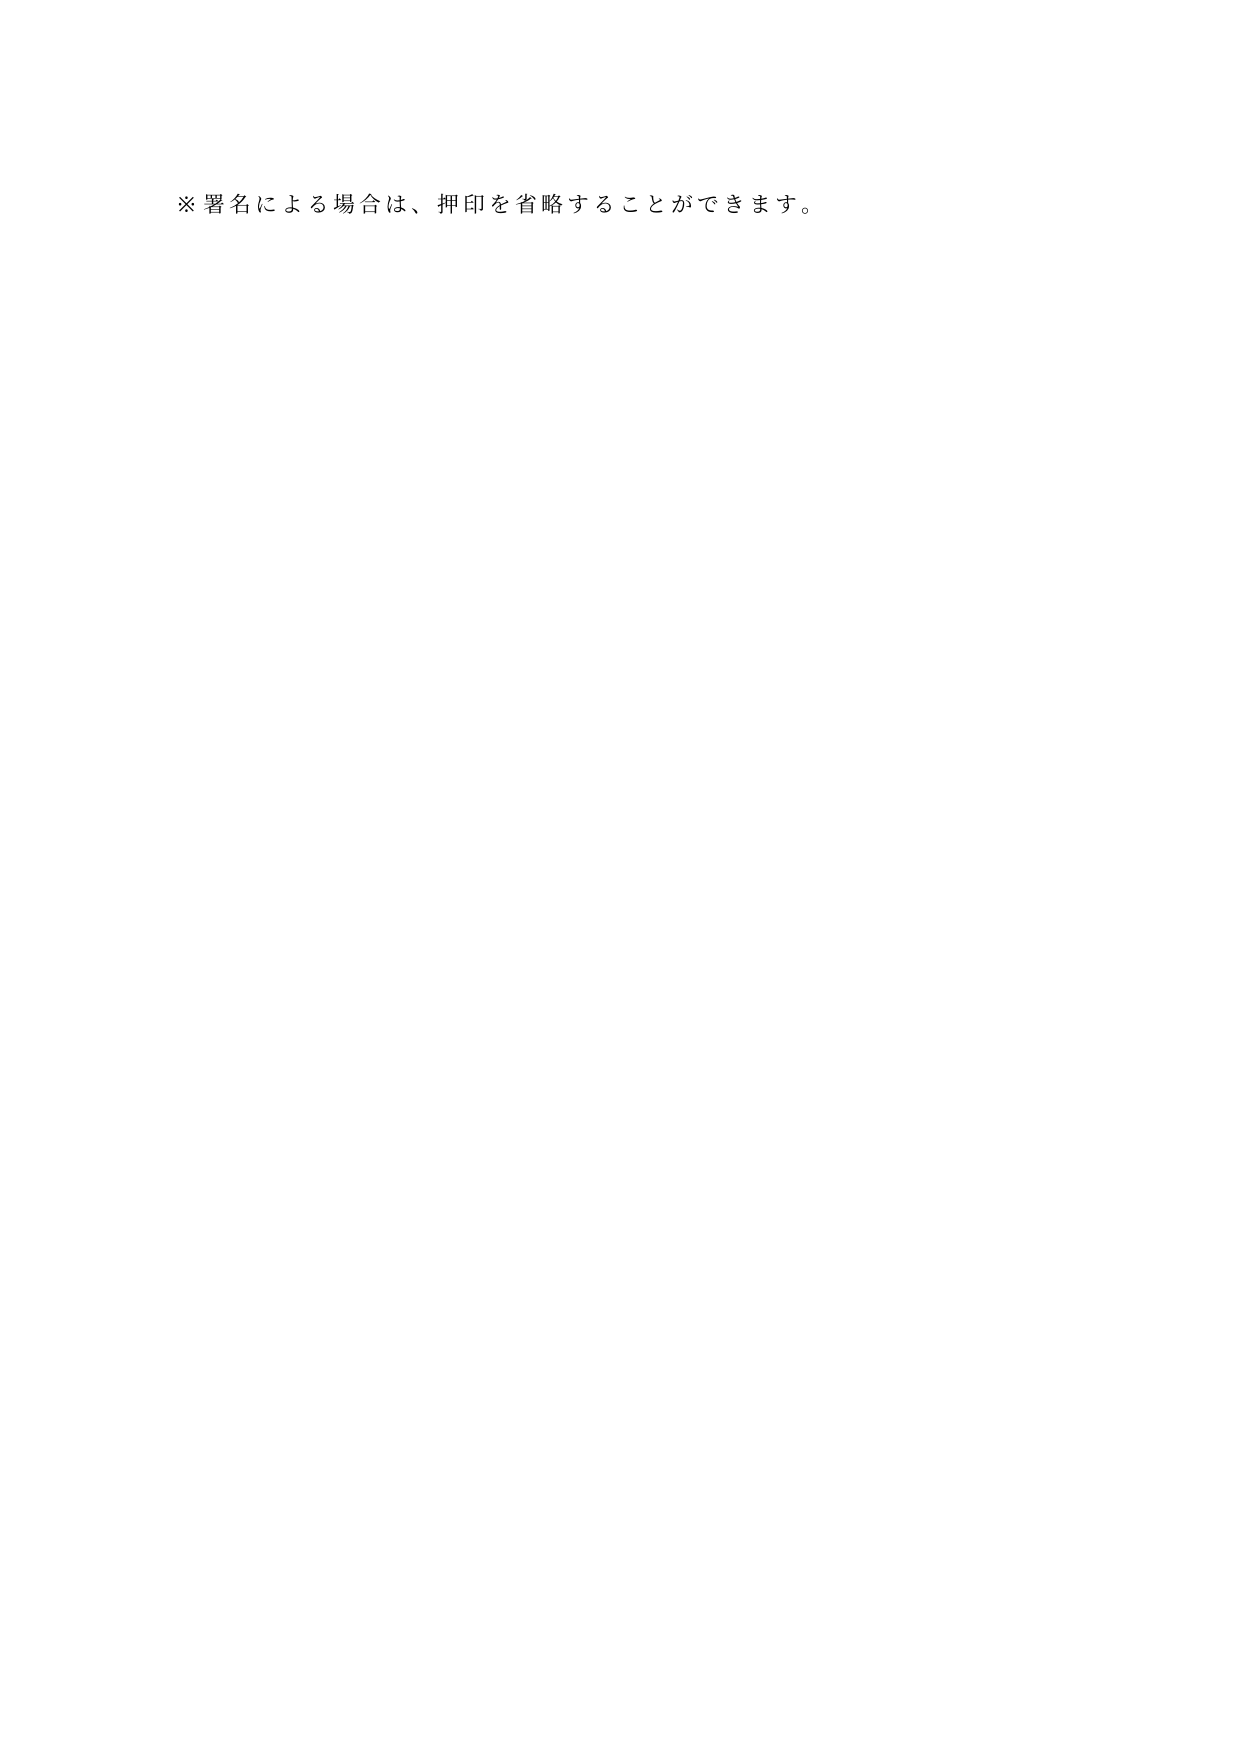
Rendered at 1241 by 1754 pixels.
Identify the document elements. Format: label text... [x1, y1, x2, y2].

text ※署名による場合は、押印を省略することができます。 [177, 179, 1063, 227]
